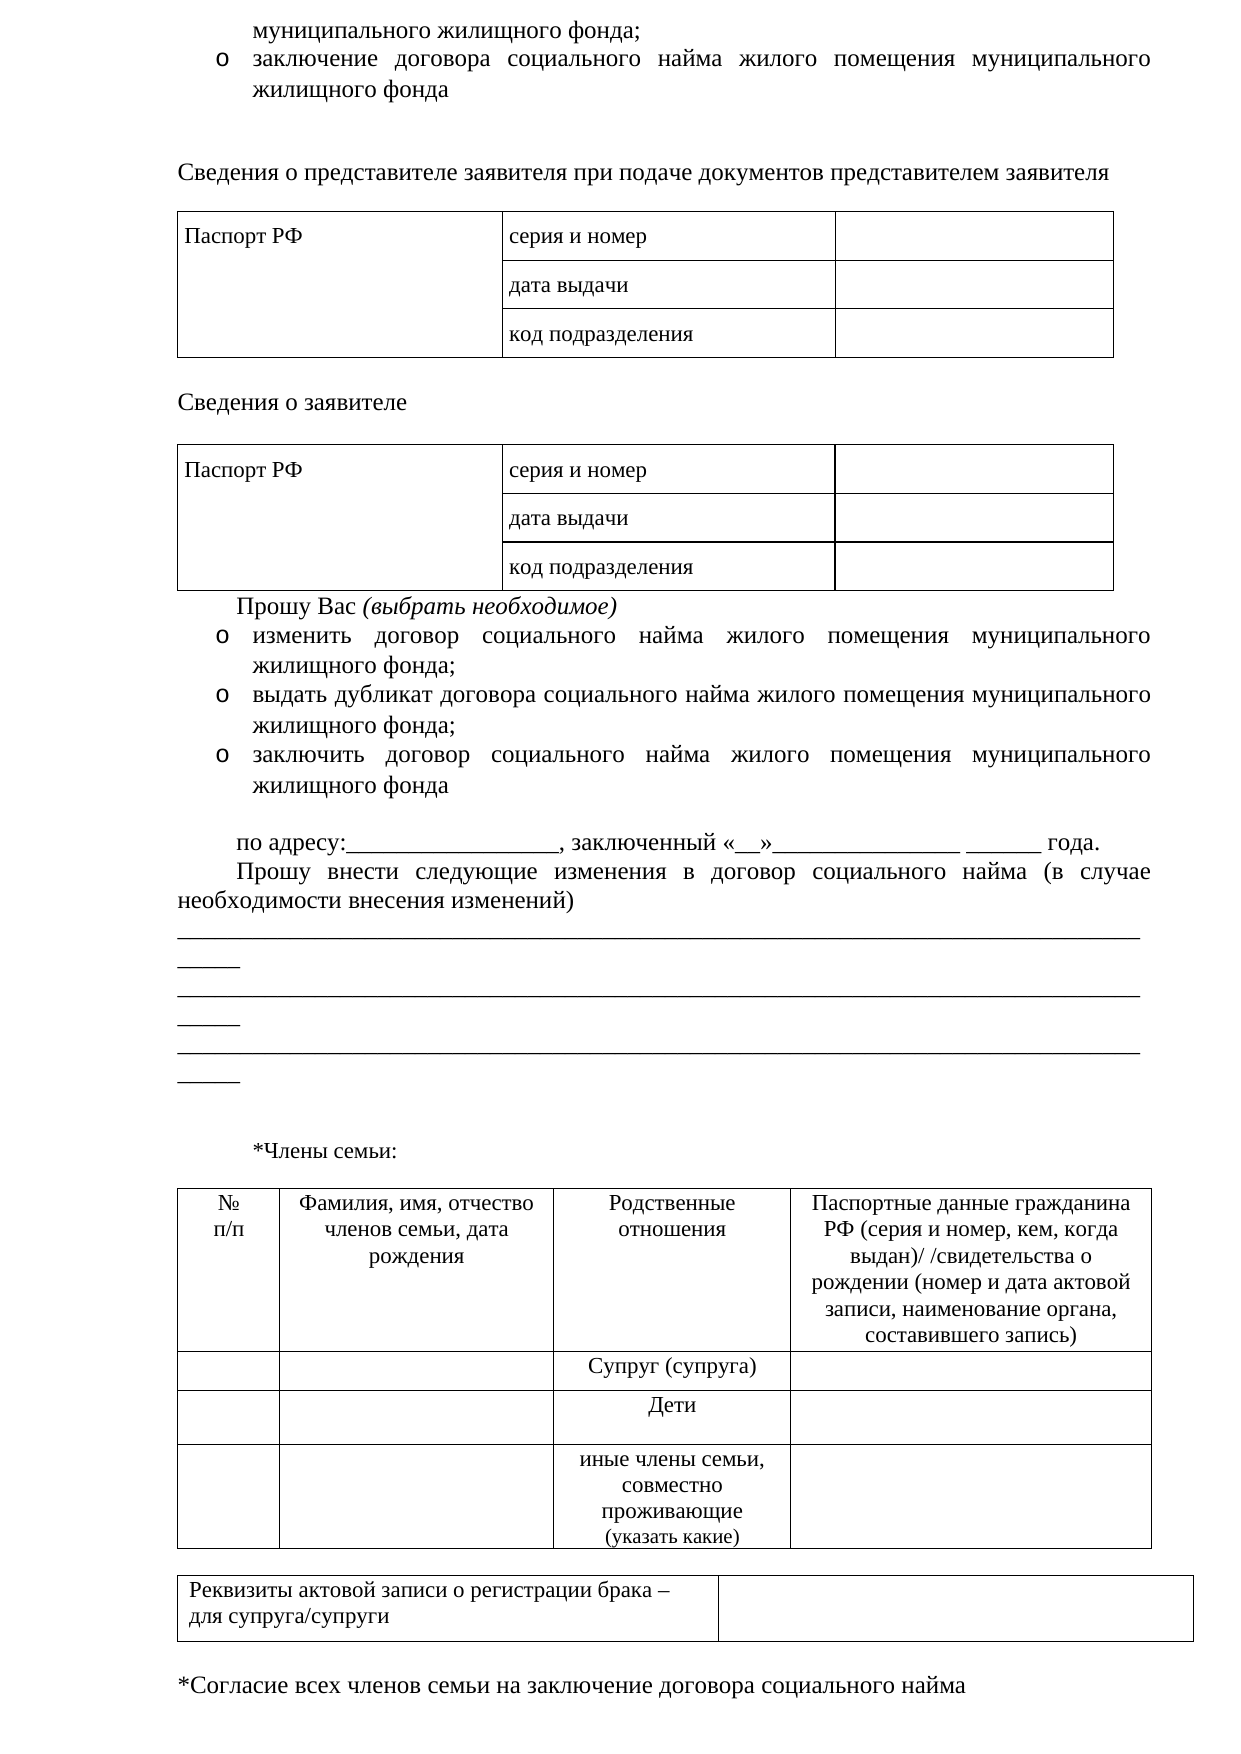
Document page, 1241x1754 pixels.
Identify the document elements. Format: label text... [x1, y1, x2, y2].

table_cell код подразделения [503, 309, 835, 357]
text Сведения о представителе заявителя при подаче документов представителем заявителя [177, 157, 1152, 186]
table_header [836, 445, 1113, 493]
table_cell код подразделения [503, 543, 834, 590]
text Прошу внести следующие изменения в договор социального найма (в случае необходимости внесения изменений) [177, 856, 1152, 913]
table_cell [836, 543, 1113, 590]
table_cell [791, 1391, 1151, 1443]
list изменить договор социального найма жилого помещения муниципального жилищного фонда; [215, 620, 1152, 679]
text *Члены семьи: [177, 1137, 1152, 1163]
table_cell [280, 1445, 553, 1548]
table_cell Дети [554, 1391, 790, 1443]
table_cell Супруг (супруга) [554, 1352, 790, 1390]
table_header Фамилия, имя, отчество членов семьи, дата рождения [280, 1189, 553, 1351]
table_cell [280, 1352, 553, 1390]
table_header [836, 212, 1113, 259]
text __________________________________________________________________________________ [177, 971, 1152, 1028]
table_header Паспортные данные гражданина РФ (серия и номер, кем, когда выдан)/ /свидетельства о рождении (номер и дата актовой записи, наименование органа, составившего запись) [791, 1189, 1151, 1351]
table_header Реквизиты актовой записи о регистрации брака – для супруга/супруги [178, 1576, 718, 1641]
table_cell [178, 1352, 279, 1390]
table_cell дата выдачи [503, 261, 835, 308]
list заключить договор социального найма жилого помещения муниципального жилищного фонда [215, 739, 1152, 798]
table_cell [178, 1445, 279, 1548]
text *Согласие всех членов семьи на заключение договора социального найма [177, 1670, 1152, 1699]
text по адресу:_________________, заключенный «__»_______________ ______ года. [177, 827, 1152, 856]
text Прошу Вас (выбрать необходимое) [177, 591, 1152, 620]
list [215, 15, 1152, 43]
table_cell иные члены семьи, совместно проживающие (указать какие) [554, 1445, 790, 1548]
table_cell [280, 1391, 553, 1443]
text Сведения о заявителе [177, 387, 1152, 415]
table_header серия и номер [503, 212, 835, 259]
list выдать дубликат договора социального найма жилого помещения муниципального жилищного фонда; [215, 679, 1152, 739]
table_cell [791, 1445, 1151, 1548]
table_header Паспорт РФ [178, 445, 502, 590]
table_header серия и номер [503, 445, 834, 493]
table_cell [836, 494, 1113, 541]
table_header № п/п [178, 1189, 279, 1351]
table_header Родственные отношения [554, 1189, 790, 1351]
table_cell [178, 1391, 279, 1443]
table_cell [836, 309, 1113, 357]
text __________________________________________________________________________________ [177, 1028, 1152, 1086]
table_header [719, 1576, 1193, 1641]
table_cell дата выдачи [503, 494, 834, 541]
table_header Паспорт РФ [178, 212, 502, 357]
list заключение договора социального найма жилого помещения муниципального жилищного фонда [215, 43, 1152, 103]
table_cell [791, 1352, 1151, 1390]
table_cell [836, 261, 1113, 308]
text __________________________________________________________________________________ [177, 913, 1152, 971]
